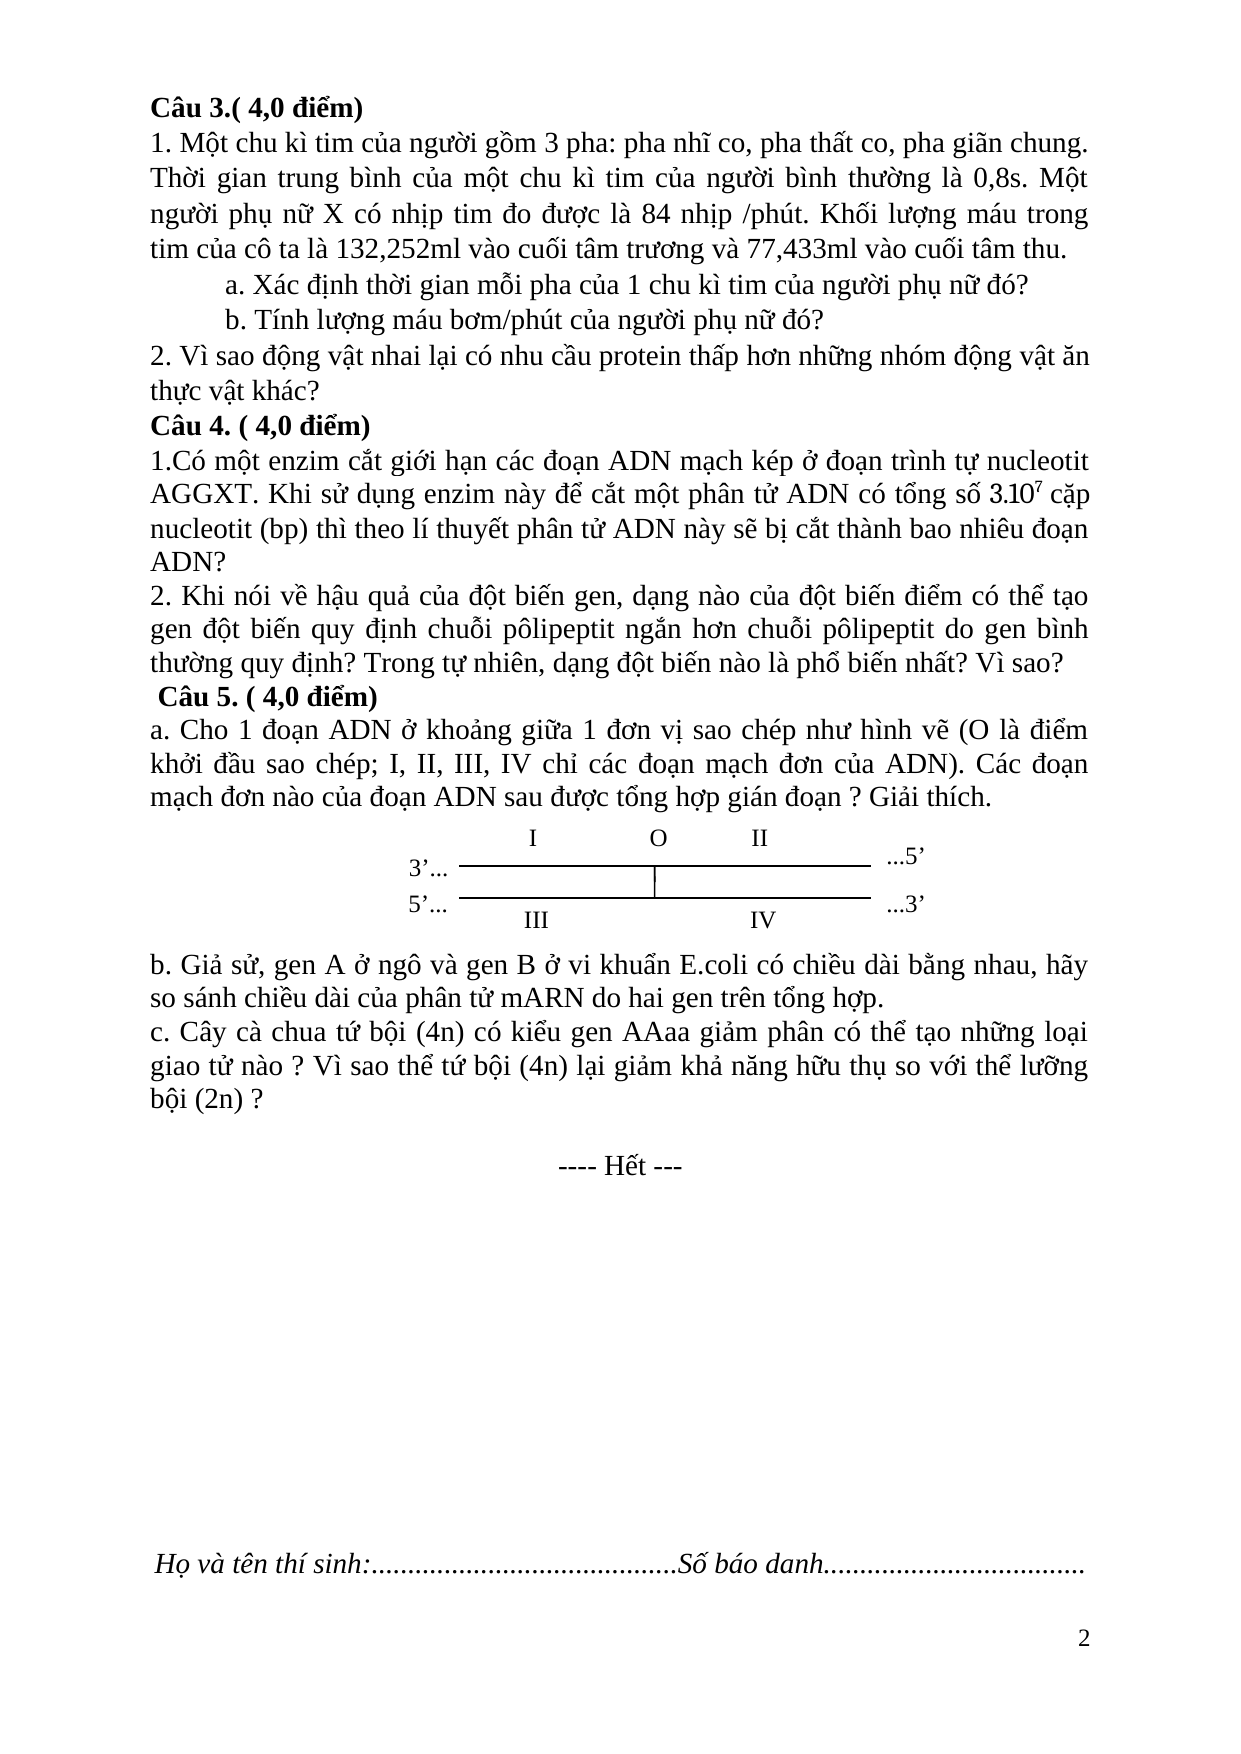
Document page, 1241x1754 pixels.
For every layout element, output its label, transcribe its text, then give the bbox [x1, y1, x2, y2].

text Họ và tên thí sinh:..........................................Số báo danh.................................... [150, 1546, 1090, 1579]
text 2. Vì sao động vật nhai lại có nhu cầu protein thấp hơn những nhóm động vật ăn thực vật khác? [150, 337, 1090, 407]
text b. Giả sử, gen A ở ngô và gen B ở vi khuẩn E.coli có chiều dài bằng nhau, hãy so sánh chiều dài của phân tử mARN do hai gen trên tổng hợp. [150, 947, 1090, 1014]
text 1.Có một enzim cắt giới hạn các đoạn ADN mạch kép ở đoạn trình tự nucleotit AGGXT. Khi sử dụng enzim này để cắt một phân tử ADN có tổng số 3.107 cặp nucleotit (bp) thì theo lí thuyết phân tử ADN này sẽ bị cắt thành bao nhiêu đoạn ADN? [150, 544, 1090, 578]
text 1. Một chu kì tim của người gồm 3 pha: pha nhĩ co, pha thất co, pha giãn chung. Thời gian trung bình của một chu kì tim của người bình thường là 0,8s. Một người phụ nữ X có nhịp tim đo được là 84 nhịp /phút. Khối lượng máu trong tim của cô ta là 132,252ml vào cuối tâm trương và 77,433ml vào cuối tâm thu. [150, 124, 1090, 266]
text c. Cây cà chua tứ bội (4n) có kiểu gen AAaa giảm phân có thể tạo những loại giao tử nào ? Vì sao thể tứ bội (4n) lại giảm khả năng hữu thụ so với thể lưỡng bội (2n) ? [150, 1014, 1090, 1115]
text ---- Hết --- [150, 1148, 1090, 1182]
text a. Xác định thời gian mỗi pha của 1 chu kì tim của người phụ nữ đó? [150, 266, 1090, 301]
text Câu 5. ( 4,0 điểm) [150, 679, 1090, 712]
text Câu 4. ( 4,0 điểm) [150, 407, 1090, 443]
text Câu 3.( 4,0 điểm) [150, 89, 1090, 124]
text 2. Khi nói về hậu quả của đột biến gen, dạng nào của đột biến điểm có thể tạo gen đột biến quy định chuỗi pôlipeptit ngắn hơn chuỗi pôlipeptit do gen bình thường quy định? Trong tự nhiên, dạng đột biến nào là phổ biến nhất? Vì sao? [150, 578, 1090, 679]
text a. Cho 1 đoạn ADN ở khoảng giữa 1 đơn vị sao chép như hình vẽ (O là điểm khởi đầu sao chép; I, II, III, IV chỉ các đoạn mạch đơn của ADN). Các đoạn mạch đơn nào của đoạn ADN sau được tổng hợp gián đoạn ? Giải thích. [150, 712, 1090, 813]
text b. Tính lượng máu bơm/phút của người phụ nữ đó? [150, 301, 1090, 337]
